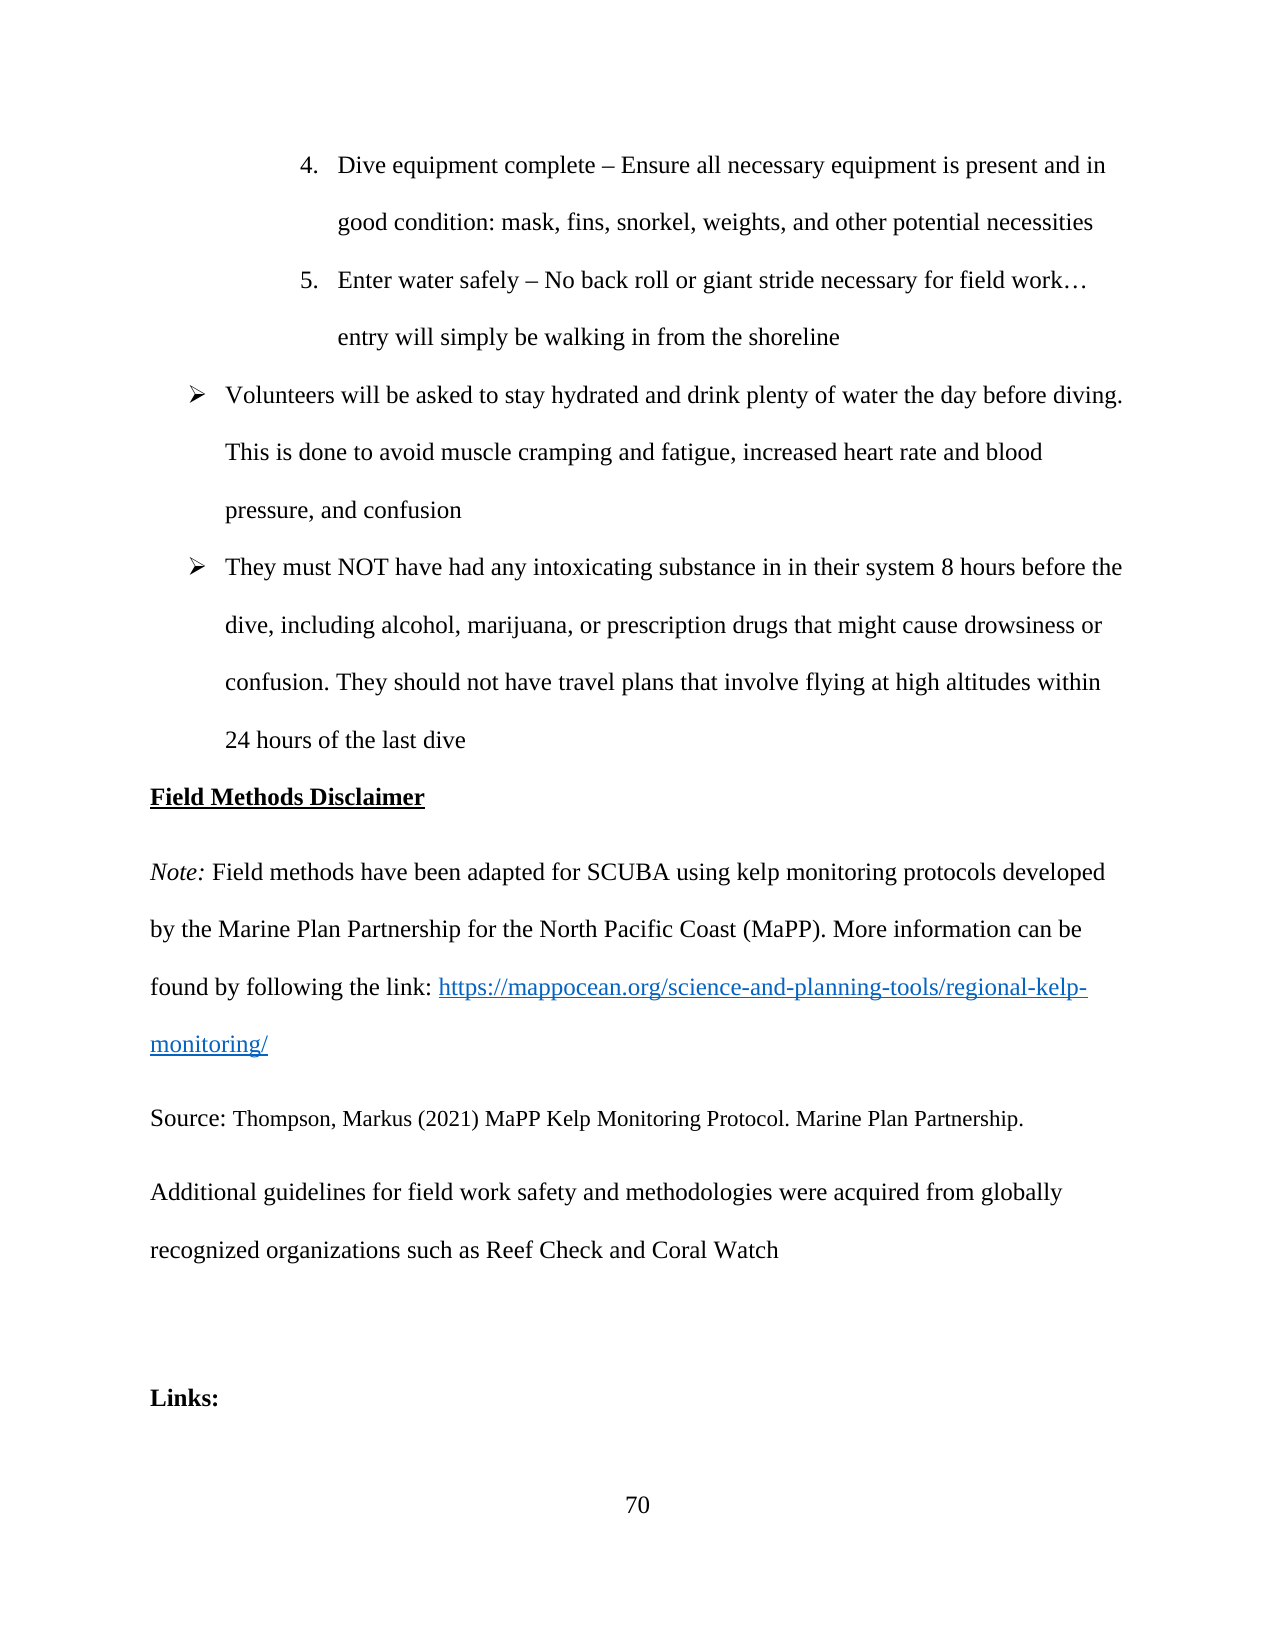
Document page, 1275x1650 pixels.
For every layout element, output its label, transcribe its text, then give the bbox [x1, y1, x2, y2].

text Note: Field methods have been adapted for SCUBA using kelp monitoring protocols developed by the Marine Plan Partnership for the North Pacific Coast (MaPP). More information can be found by following the link: https://mappocean.org/science-and-planning-tools/regional-kelp-monitoring/ [150, 857, 1125, 1058]
text Additional guidelines for field work safety and methodologies were acquired from globally recognized organizations such as Reef Check and Coral Watch [150, 1177, 1125, 1264]
text Links: [150, 1383, 1125, 1412]
list Enter water safely – No back roll or giant stride necessary for field work… entry will simply be walking in from the shoreline [300, 265, 1125, 351]
list Dive equipment complete – Ensure all necessary equipment is present and in good condition: mask, fins, snorkel, weights, and other potential necessities [300, 150, 1125, 236]
text Source: Thompson, Markus (2021) MaPP Kelp Monitoring Protocol. Marine Plan Partnership. [150, 1103, 1125, 1132]
text Field Methods Disclaimer [150, 782, 1125, 811]
list Volunteers will be asked to stay hydrated and drink plenty of water the day before diving. This is done to avoid muscle cramping and fatigue, increased heart rate and blood pressure, and confusion [187, 380, 1125, 524]
list They must NOT have had any intoxicating substance in in their system 8 hours before the dive, including alcohol, marijuana, or prescription drugs that might cause drowsiness or confusion. They should not have travel plans that involve flying at high altitudes within 24 hours of the last dive [187, 552, 1125, 754]
